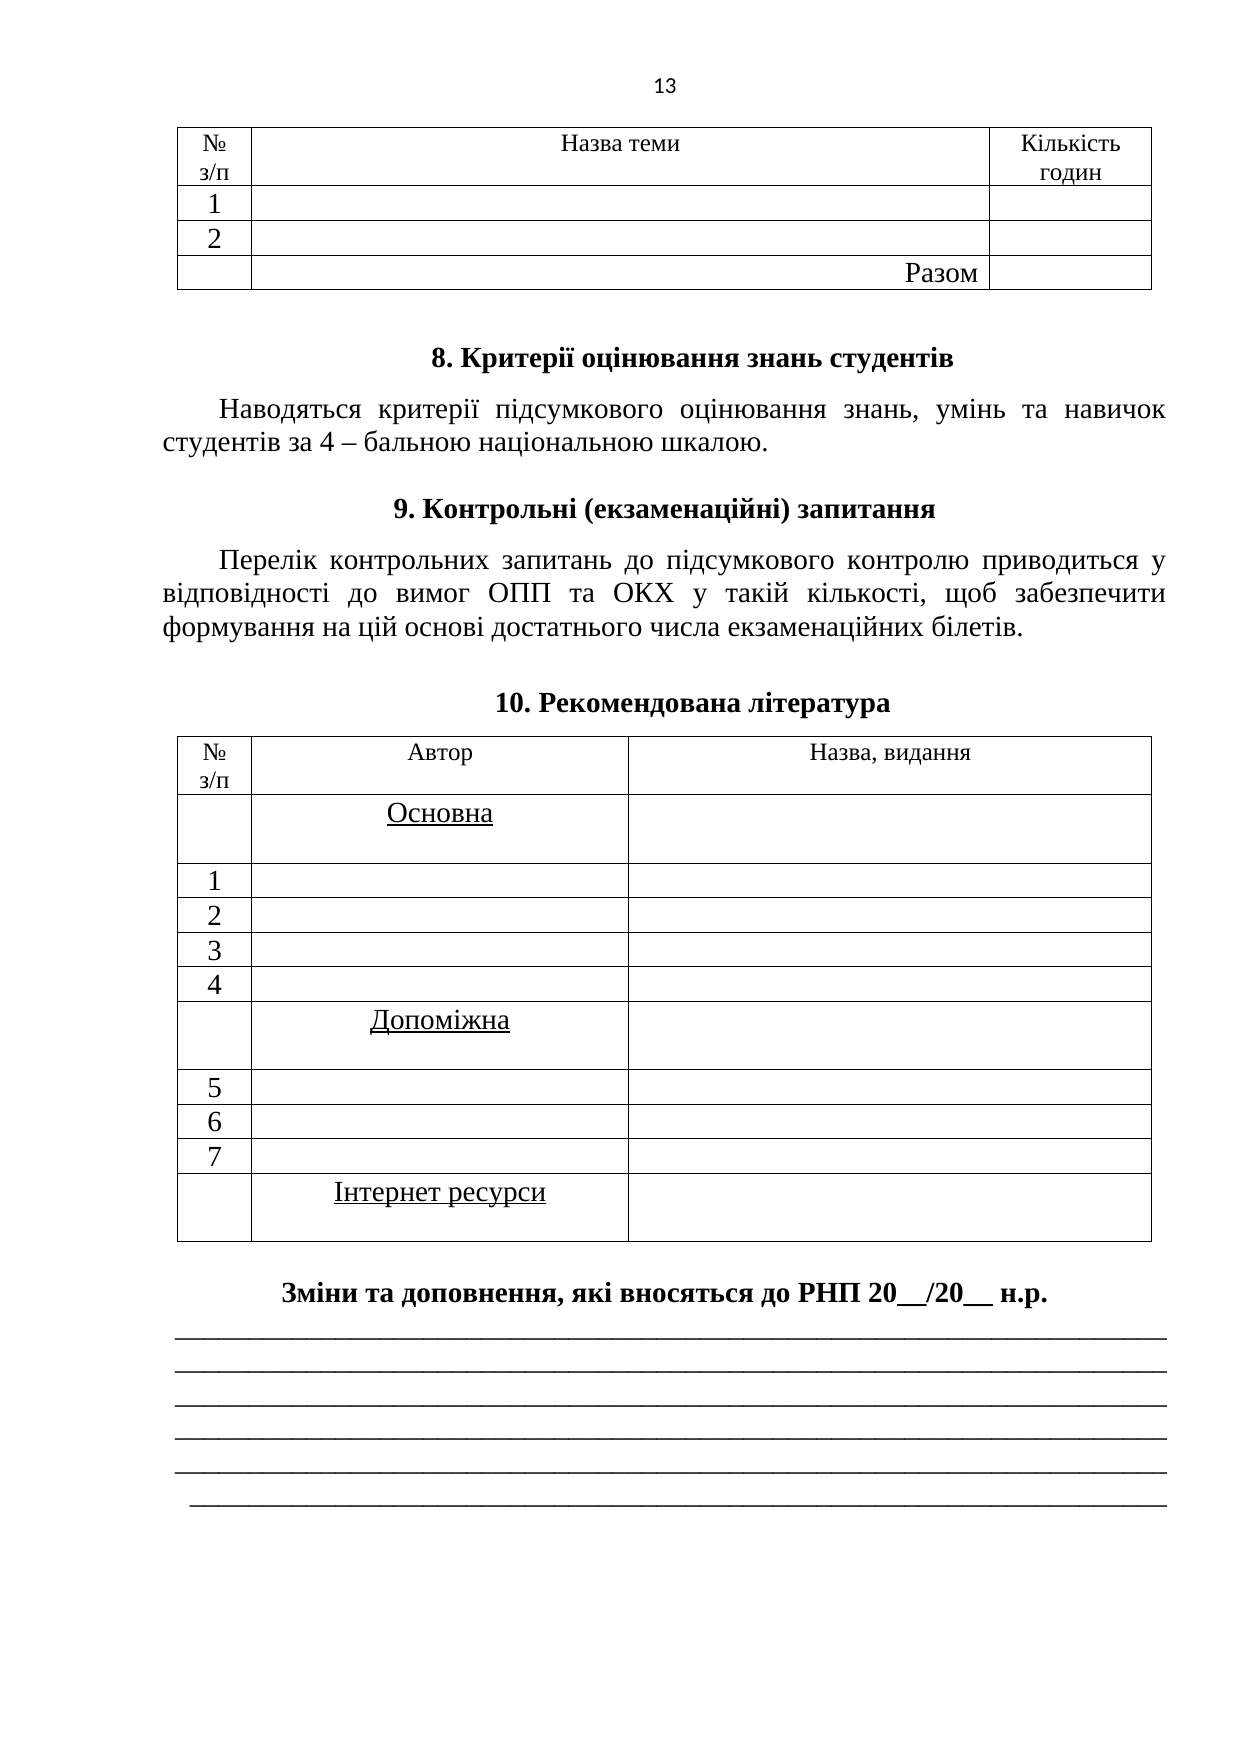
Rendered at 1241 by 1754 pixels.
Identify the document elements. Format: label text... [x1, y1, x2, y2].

table_cell [990, 256, 1151, 289]
table_cell 4 [178, 967, 251, 1001]
table_cell [178, 795, 251, 862]
table_cell [990, 186, 1151, 220]
text Наводяться критерії підсумкового оцінювання знань, умінь та навичок студентів за 4 – бальною національною шкалою. [162, 391, 1167, 458]
table_cell [252, 933, 628, 966]
table_header № з/п [178, 737, 251, 794]
table_cell [252, 967, 628, 1001]
table_cell 1 [178, 864, 251, 897]
table_cell [629, 967, 1151, 1001]
table_cell 1 [178, 186, 251, 220]
table_header Назва, видання [629, 737, 1151, 794]
table_cell [252, 186, 989, 220]
table_cell [178, 256, 251, 289]
table_cell [252, 1105, 628, 1138]
table_cell 5 [178, 1070, 251, 1103]
table_cell 2 [178, 221, 251, 254]
table_cell [178, 1174, 251, 1241]
table_cell [629, 1174, 1151, 1241]
table_cell [629, 795, 1151, 862]
table_cell [629, 864, 1151, 897]
table_cell [252, 1070, 628, 1103]
table_cell [629, 898, 1151, 932]
text _______________________________________________________________________________________________________________________________________________________________________________________________________________________________________________________________________________________________________________________________________________________________________________________________________________________ [162, 1309, 1167, 1510]
table_cell [252, 221, 989, 254]
table_cell Разом [252, 256, 989, 289]
table_cell [629, 1070, 1151, 1103]
table_header Автор [252, 737, 628, 794]
table_cell 3 [178, 933, 251, 966]
text 8. Критерії оцінювання знань студентів [162, 341, 1167, 374]
table_cell [629, 933, 1151, 966]
table_cell [990, 221, 1151, 254]
table_cell 2 [178, 898, 251, 932]
table_header Назва теми [252, 128, 989, 185]
table_cell Інтернет ресурси [252, 1174, 628, 1241]
table_cell [252, 898, 628, 932]
table_cell 7 [178, 1139, 251, 1173]
text 10. Рекомендована література [162, 686, 1167, 719]
table_cell 6 [178, 1105, 251, 1138]
table_cell [178, 1002, 251, 1069]
table_cell Допоміжна [252, 1002, 628, 1069]
table_cell [252, 1139, 628, 1173]
table_cell [629, 1002, 1151, 1069]
table_cell [629, 1139, 1151, 1173]
table_cell [629, 1105, 1151, 1138]
table_header Кількість годин [990, 128, 1151, 185]
table_cell Основна [252, 795, 628, 862]
table_cell [252, 864, 628, 897]
text 9. Контрольні (екзаменаційні) запитання [162, 491, 1167, 525]
table_header № з/п [178, 128, 251, 185]
text Зміни та доповнення, які вносяться до РНП 20__/20__ н.р. [162, 1275, 1167, 1309]
text Перелік контрольних запитань до підсумкового контролю приводиться у відповідності до вимог ОПП та ОКХ у такій кількості, щоб забезпечити формування на цій основі достатнього числа екзаменаційних білетів. [162, 542, 1167, 642]
